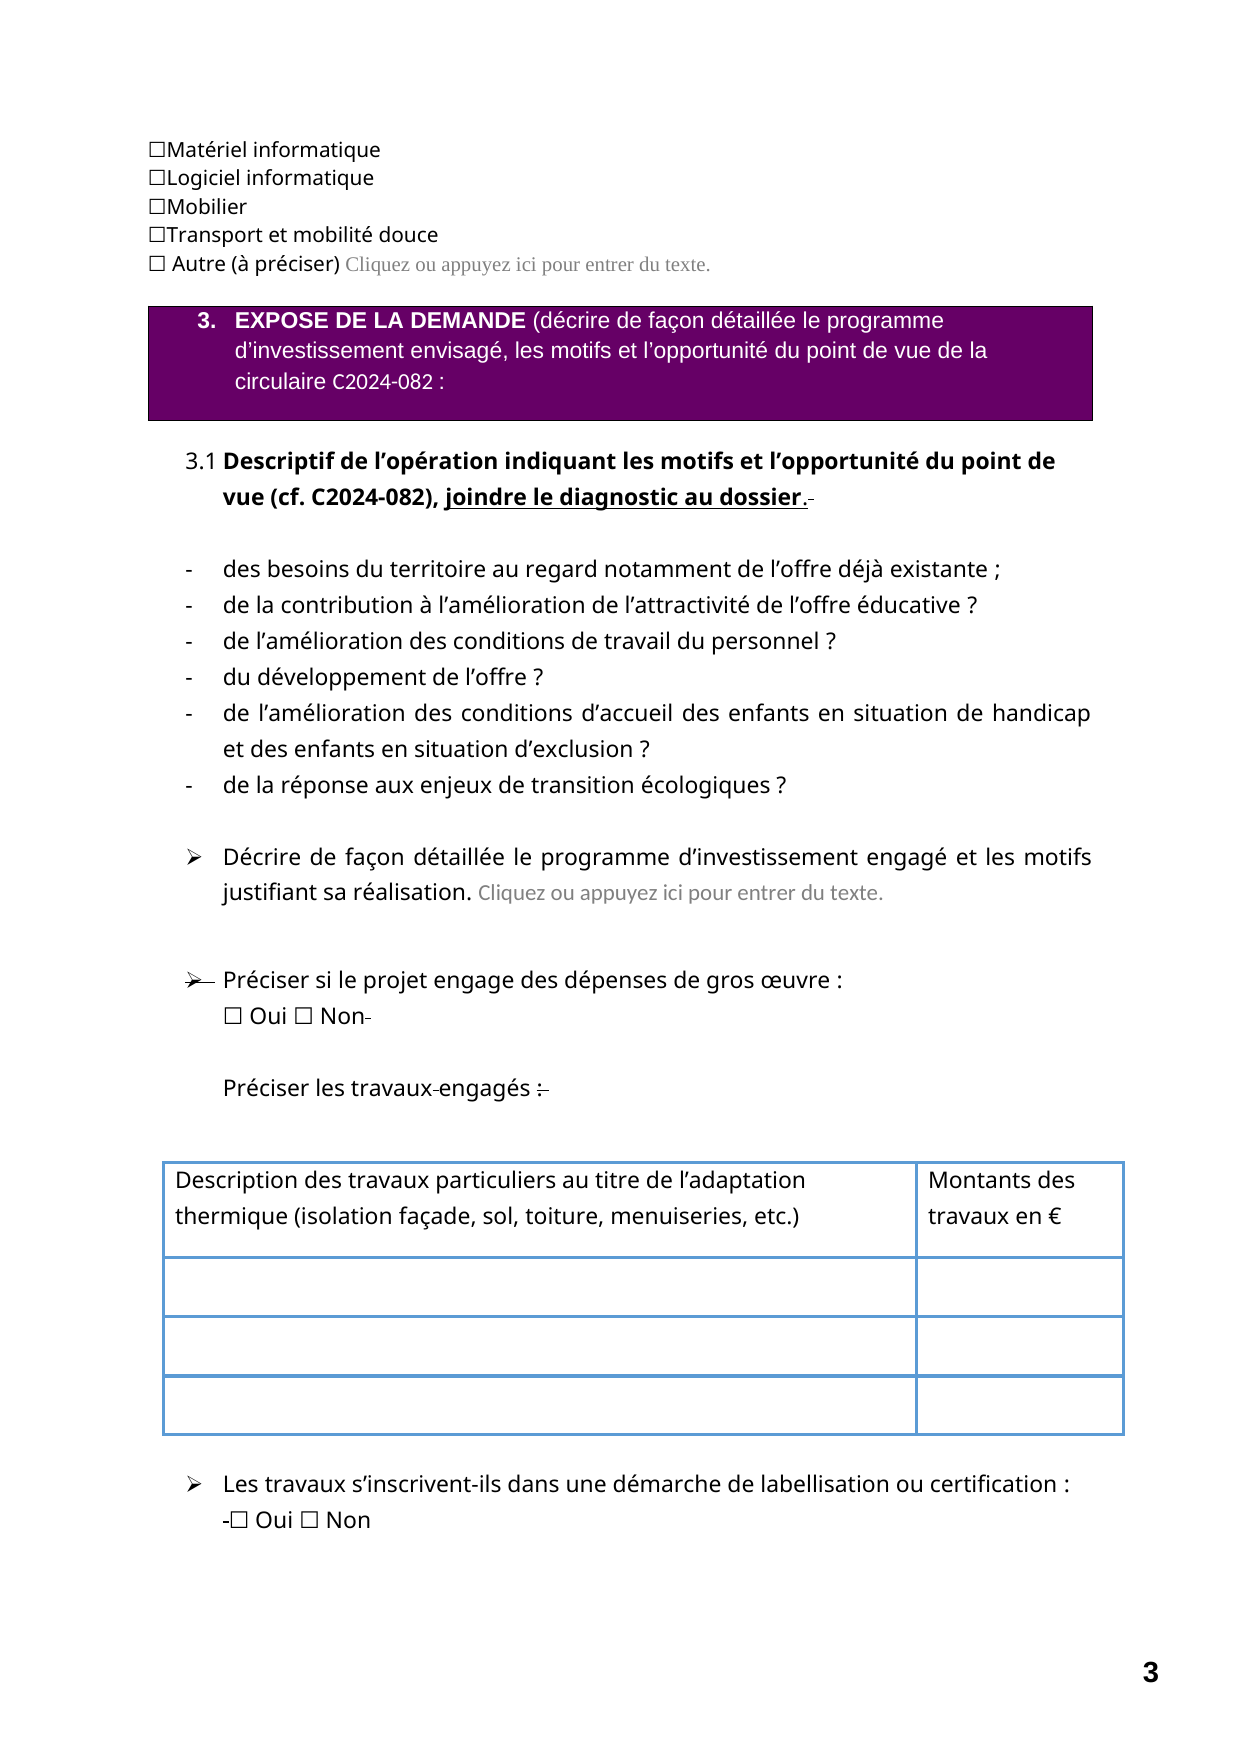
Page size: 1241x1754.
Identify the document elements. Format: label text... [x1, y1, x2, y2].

list de l’amélioration des conditions d’accueil des enfants en situation de handicap et des enfants en situation d’exclusion ? [185, 697, 1093, 764]
list des besoins du territoire au regard notamment de l’offre déjà existante ; [185, 553, 1093, 584]
list de l’amélioration des conditions de travail du personnel ? [185, 625, 1093, 656]
text Transport et mobilité douce [148, 220, 1093, 249]
text Matériel informatique [148, 135, 1093, 163]
list Préciser les travaux engagés : [223, 1072, 1093, 1103]
table_cell [918, 1259, 1122, 1315]
table_cell [165, 1378, 915, 1433]
table_cell [165, 1318, 915, 1374]
table_cell [165, 1259, 915, 1315]
table_header Montants des travaux en € [918, 1164, 1122, 1256]
list Descriptif de l’opération indiquant les motifs et l’opportunité du point de vue (cf. C2024-082), joindre le diagnostic au dossier. [185, 445, 1093, 512]
list Oui Non [223, 1000, 1093, 1032]
table_cell [918, 1378, 1122, 1433]
text Mobilier [148, 192, 1093, 220]
list du développement de l’offre ? [185, 661, 1093, 692]
list de la contribution à l’amélioration de l’attractivité de l’offre éducative ? [185, 589, 1093, 620]
list de la réponse aux enjeux de transition écologiques ? [185, 768, 1093, 800]
list Préciser si le projet engage des dépenses de gros œuvre : [185, 964, 1093, 996]
list Oui Non [223, 1504, 1093, 1535]
text Logiciel informatique [148, 163, 1093, 192]
text Autre (à préciser) [148, 249, 1093, 277]
table_header Description des travaux particuliers au titre de l’adaptation thermique (isolation façade, sol, toiture, menuiseries, etc.) [165, 1164, 915, 1256]
list Décrire de façon détaillée le programme d’investissement engagé et les motifs justifiant sa réalisation. [185, 840, 1093, 908]
table_cell [918, 1318, 1122, 1374]
list Les travaux s’inscrivent-ils dans une démarche de labellisation ou certification : [185, 1468, 1093, 1499]
table_header EXPOSE DE LA DEMANDE (décrire de façon détaillée le programme d’investissement envisagé, les motifs et l’opportunité du point de vue de la circulaire C2024-082 : [149, 307, 1092, 420]
